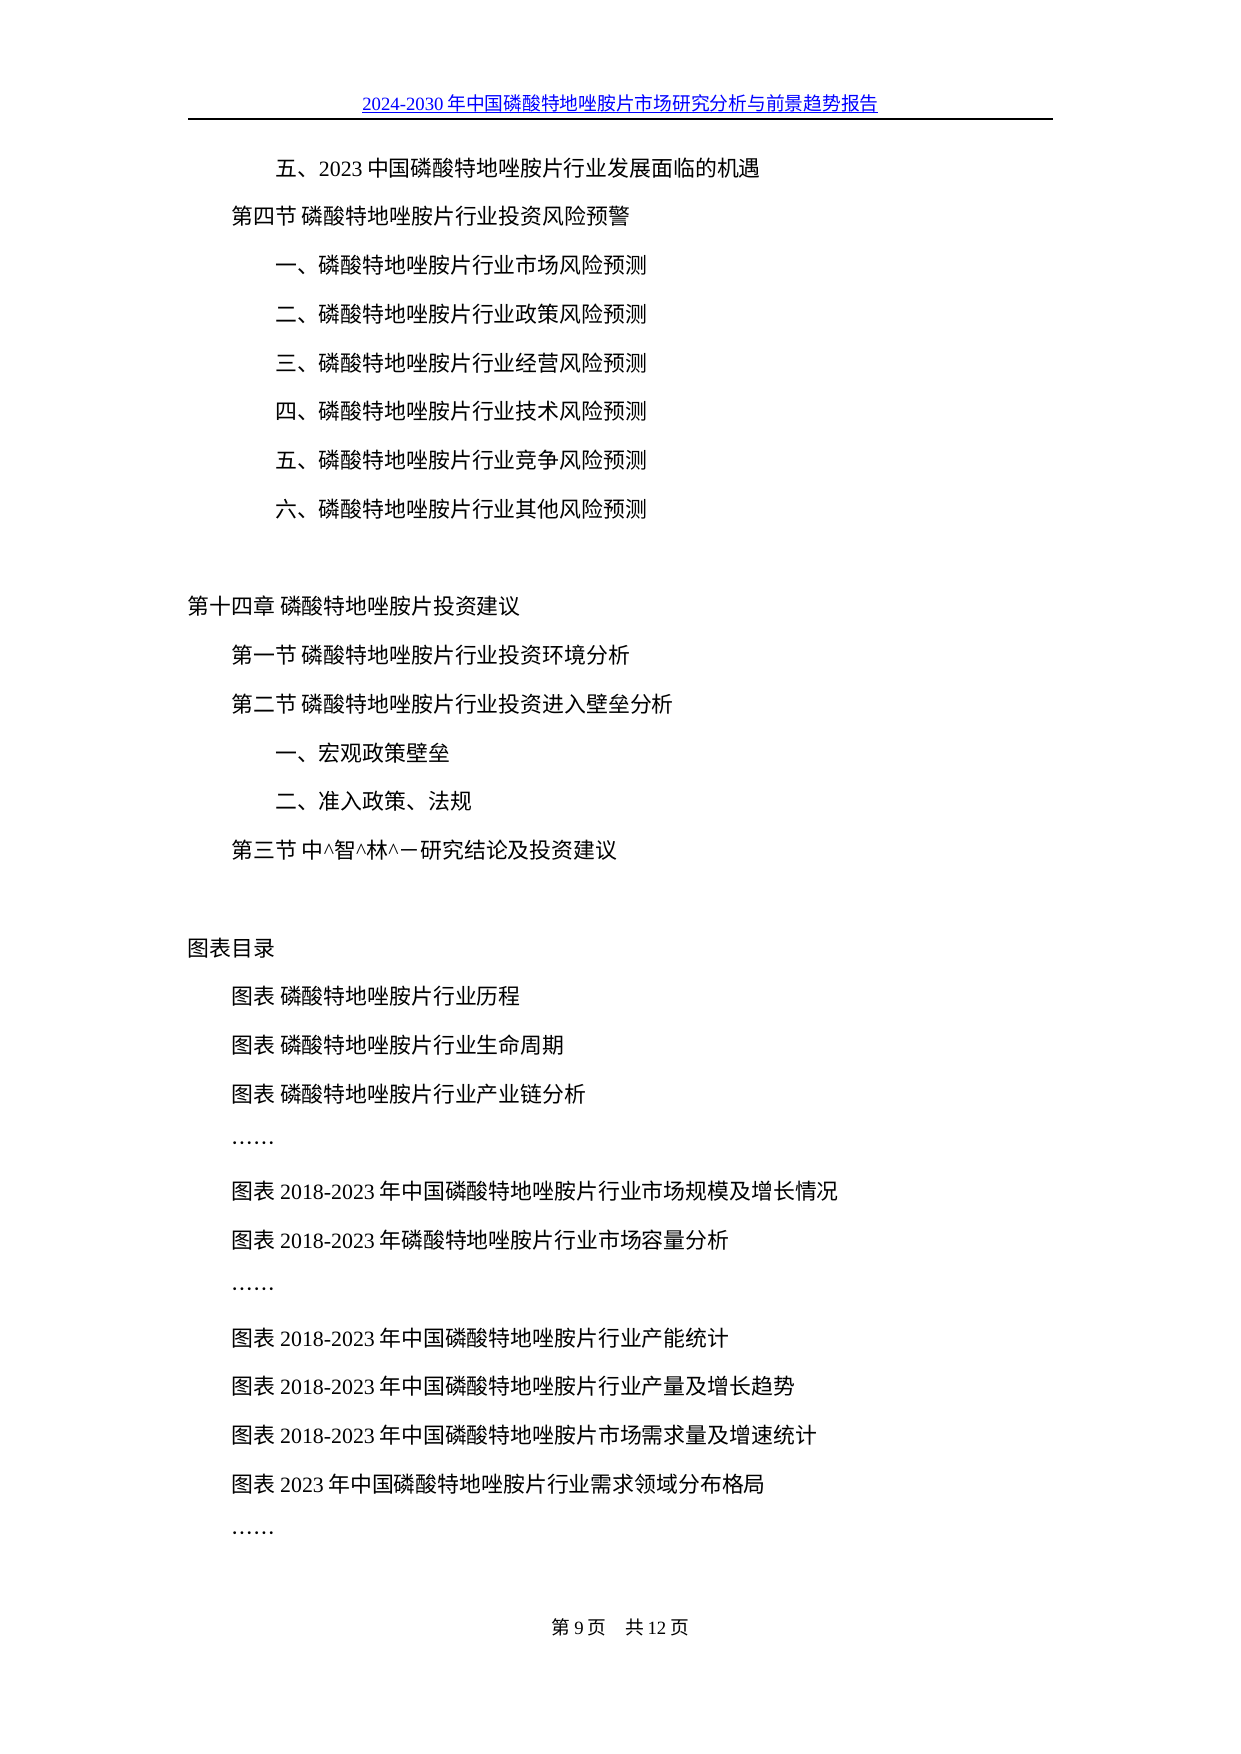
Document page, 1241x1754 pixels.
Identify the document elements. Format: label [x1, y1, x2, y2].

text [187, 150, 1053, 1548]
